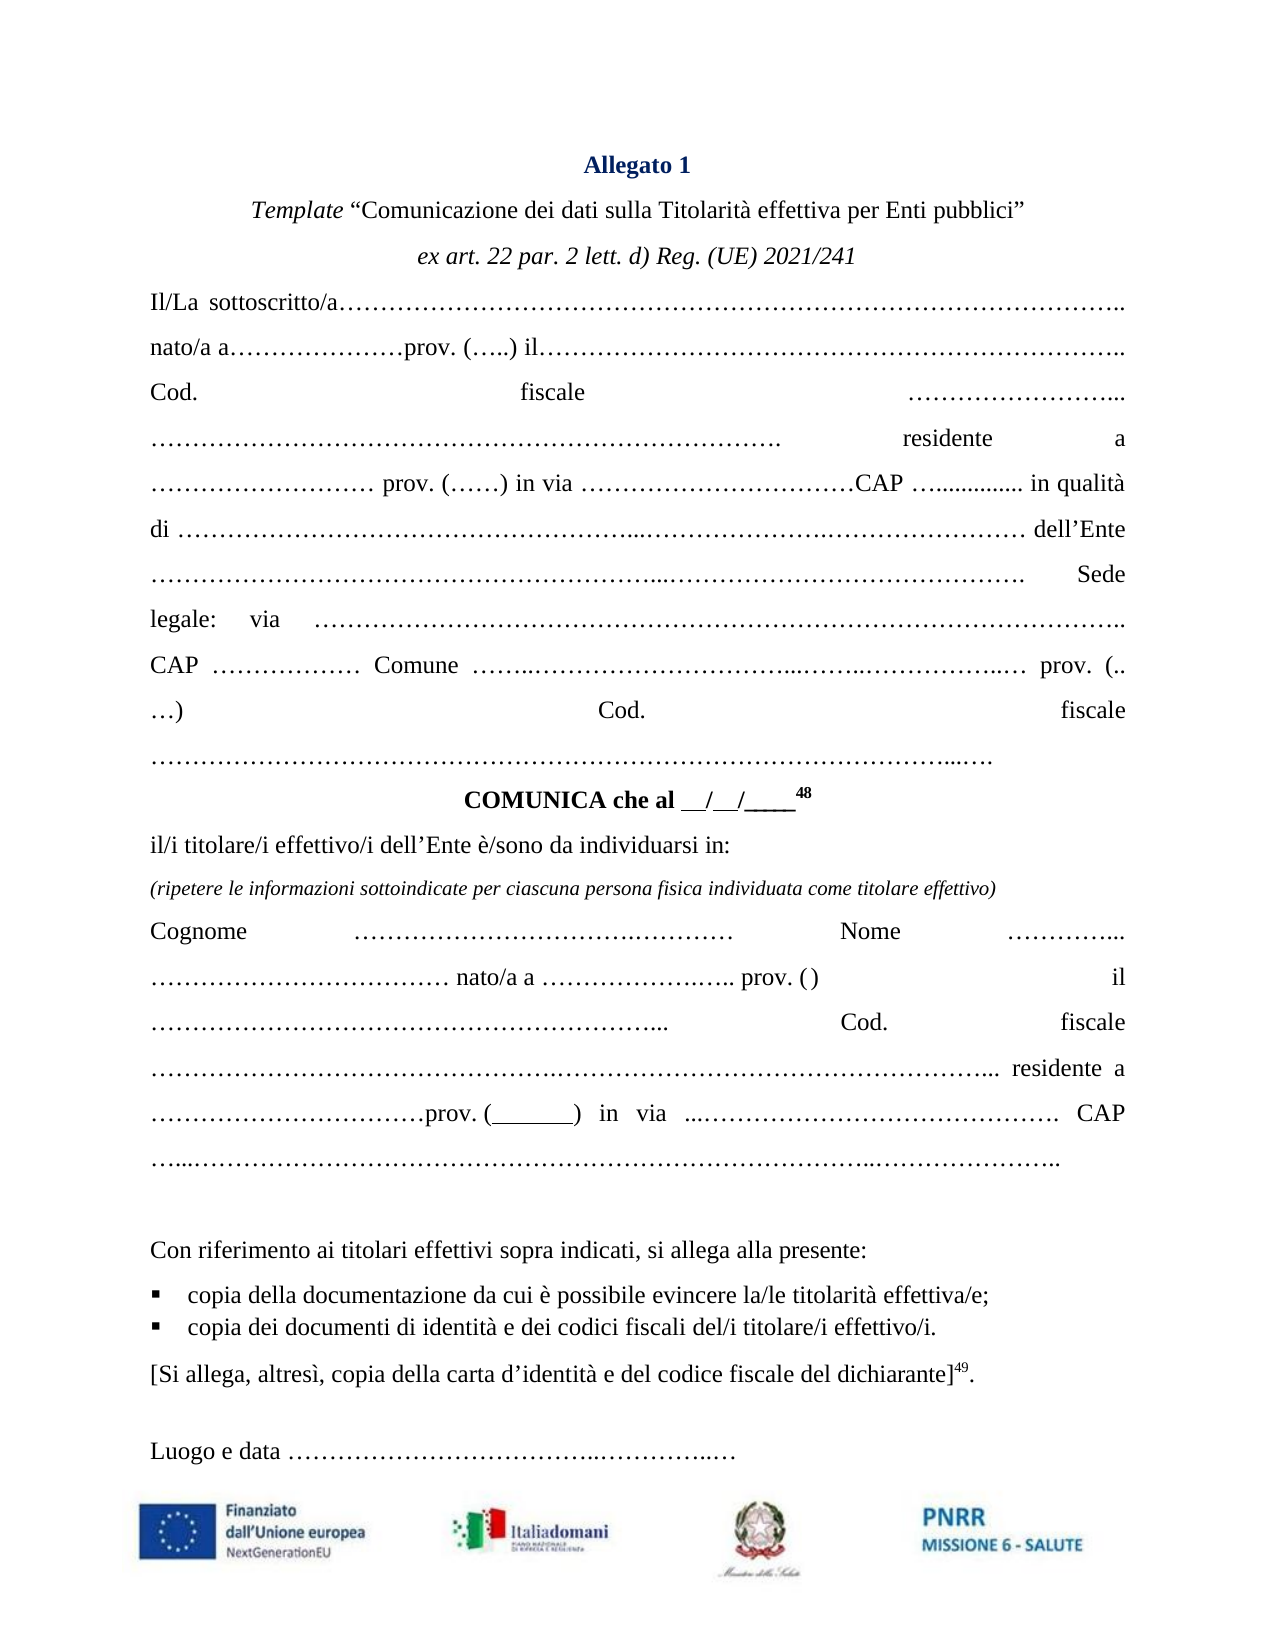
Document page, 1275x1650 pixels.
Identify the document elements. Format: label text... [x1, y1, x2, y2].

text [Si allega, altresì, copia della carta d’identità e del codice fiscale del dichiarante]49. [150, 1359, 1175, 1388]
picture [122, 1471, 1116, 1595]
text Luogo e data ………………………………..…………..… Firma ………………………………………..…………….. [150, 1436, 794, 1465]
subtitle COMUNICA che al / / 48 [135, 786, 1140, 814]
list copia dei documenti di identità e dei codici fiscali del/i titolare/i effettivo/i. [150, 1312, 1175, 1340]
subtitle Allegato 1 [135, 150, 1139, 179]
text (ripetere le informazioni sottoindicate per ciascuna persona fisica individuata come titolare effettivo) [150, 876, 1175, 900]
text ex art. 22 par. 2 lett. d) Reg. (UE) 2021/241 [417, 241, 1175, 270]
text Con riferimento ai titolari effettivi sopra indicati, si allega alla presente: [150, 1235, 1175, 1264]
text Il/La sottoscritto/a………………………………………………………………………………….. nato/a a…………………prov. (…..) il…………………………………………………………….. Cod. fiscale ……………………...…………………………………………………………………. residente a ……………………… prov. (……) in via ……………………………CAP ….............. in qualità di ………………………………………………...………………….…………………… dell’Ente ……………………………………………………...……………………………………. Sede legale: via …………………………………………………………………………………….. CAP ……………… Comune ……..…………………………...……..……………..… prov. (..…) Cod. fiscale ……………………………………………………………………………………...…. [150, 287, 1126, 769]
text il/i titolare/i effettivo/i dell’Ente è/sono da individuarsi in: [150, 830, 1175, 859]
list copia della documentazione da cui è possibile evincere la/le titolarità effettiva/e; [150, 1281, 1175, 1309]
text Template “Comunicazione dei dati sulla Titolarità effettiva per Enti pubblici” [135, 195, 1140, 224]
text Cognome …………………………….………… Nome …………...……………………………… nato/a a ……………….….. prov. ( ) il ……………………………………………………... Cod. fiscale ………………………………………….……………………………………………... residente a ……………………………prov. ( ) in via ...……………………………………. CAP …...………………………………………………………………………..………………….. [150, 916, 1125, 1172]
